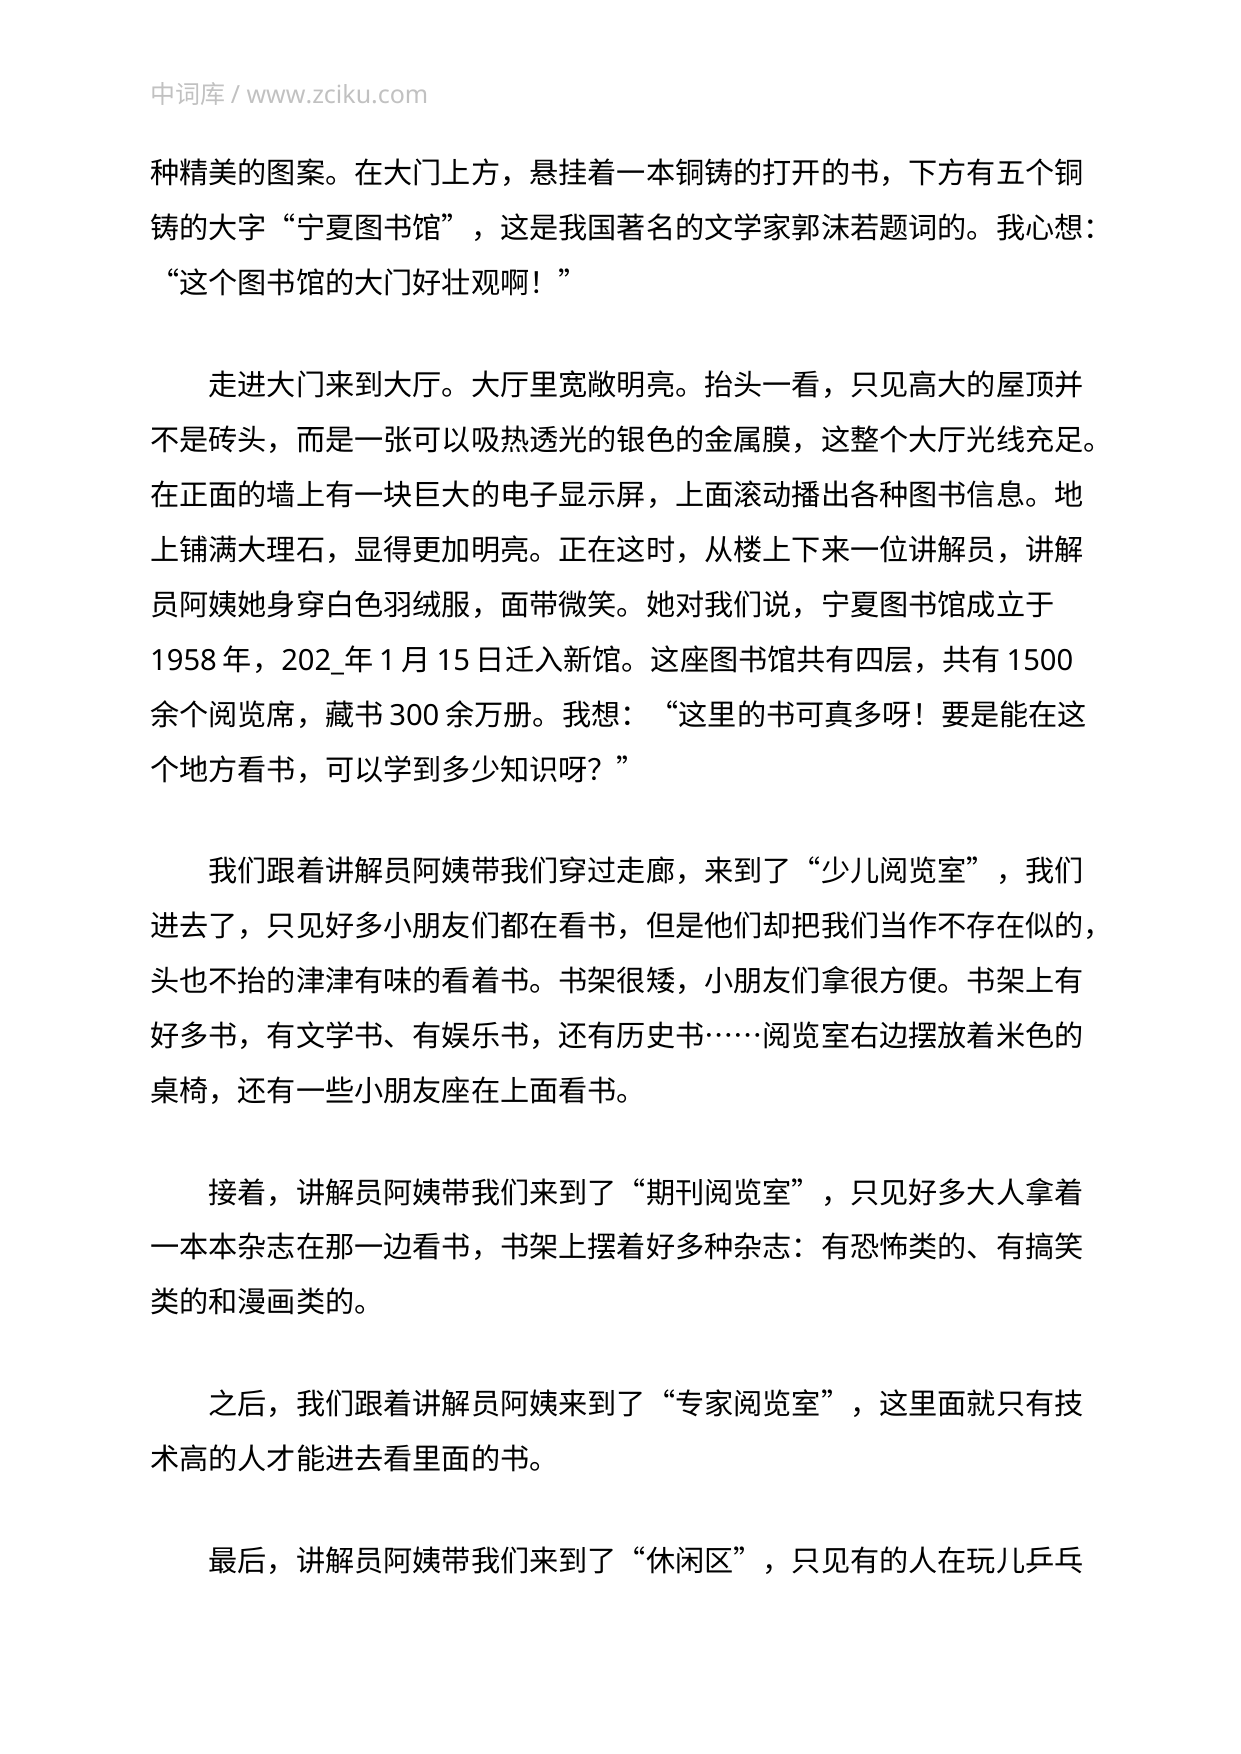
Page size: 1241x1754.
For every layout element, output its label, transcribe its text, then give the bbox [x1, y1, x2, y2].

text 接着，讲解员阿姨带我们来到了“期刊阅览室”，只见好多大人拿着一本本杂志在那一边看书，书架上摆着好多种杂志：有恐怖类的、有搞笑类的和漫画类的。 [150, 1169, 1090, 1321]
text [150, 150, 1090, 302]
text 我们跟着讲解员阿姨带我们穿过走廊，来到了“少儿阅览室”，我们进去了，只见好多小朋友们都在看书，但是他们却把我们当作不存在似的，头也不抬的津津有味的看着书。书架很矮，小朋友们拿很方便。书架上有好多书，有文学书、有娱乐书，还有历史书……阅览室右边摆放着米色的桌椅，还有一些小朋友座在上面看书。 [150, 848, 1090, 1110]
text 之后，我们跟着讲解员阿姨来到了“专家阅览室”，这里面就只有技术高的人才能进去看里面的书。 [150, 1381, 1090, 1478]
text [150, 1537, 1090, 1580]
text 走进大门来到大厅。大厅里宽敞明亮。抬头一看，只见高大的屋顶并不是砖头，而是一张可以吸热透光的银色的金属膜，这整个大厅光线充足。在正面的墙上有一块巨大的电子显示屏，上面滚动播出各种图书信息。地上铺满大理石，显得更加明亮。正在这时，从楼上下来一位讲解员，讲解员阿姨她身穿白色羽绒服，面带微笑。她对我们说，宁夏图书馆成立于1958年，202_年1月15日迁入新馆。这座图书馆共有四层，共有1500余个阅览席，藏书300余万册。我想：“这里的书可真多呀！要是能在这个地方看书，可以学到多少知识呀？” [150, 362, 1090, 788]
